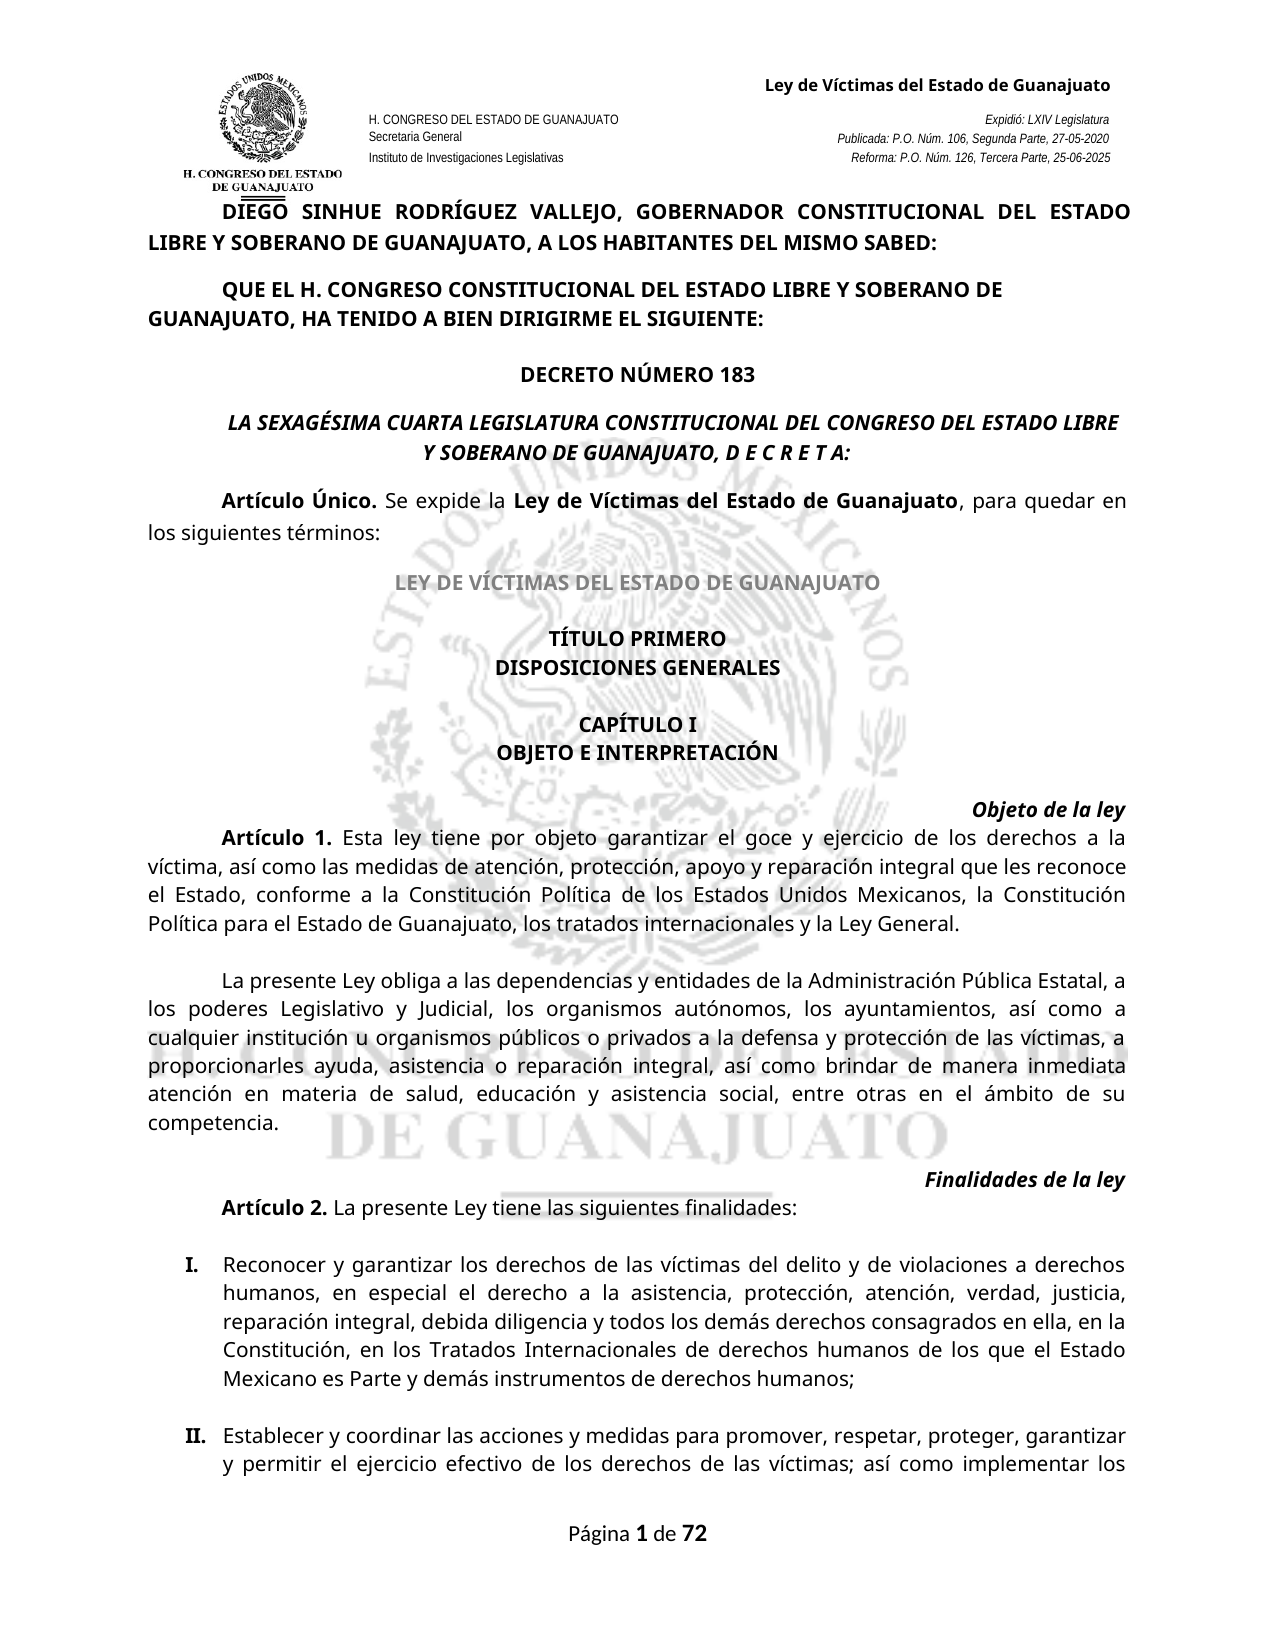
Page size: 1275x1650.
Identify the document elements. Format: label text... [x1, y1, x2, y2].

text DISPOSICIONES GENERALES [148, 653, 1127, 681]
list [185, 1421, 1127, 1478]
text Objeto de la ley [148, 795, 1127, 823]
text LEY DE VÍCTIMAS DEL ESTADO DE GUANAJUATO [148, 568, 1127, 596]
text OBJETO E INTERPRETACIÓN [148, 738, 1127, 767]
text QUE EL H. CONGRESO CONSTITUCIONAL DEL ESTADO LIBRE Y SOBERANO DE GUANAJUATO, HA TENIDO A BIEN DIRIGIRME EL SIGUIENTE: [148, 275, 1127, 332]
text DECRETO NÚMERO 183 [148, 361, 1127, 389]
text CAPÍTULO I [148, 710, 1127, 738]
text DIEGO SINHUE RODRÍGUEZ VALLEJO, GOBERNADOR CONSTITUCIONAL DEL ESTADO LIBRE Y SOBERANO DE GUANAJUATO, A LOS HABITANTES DEL MISMO SABED: [148, 197, 1132, 256]
picture [183, 73, 342, 197]
list Reconocer y garantizar los derechos de las víctimas del delito y de violaciones a derechos humanos, en especial el derecho a la asistencia, protección, atención, verdad, justicia, reparación integral, debida diligencia y todos los demás derechos consagrados en ella, en la Constitución, en los Tratados Internacionales de derechos humanos de los que el Estado Mexicano es Parte y demás instrumentos de derechos humanos; [185, 1250, 1127, 1392]
text Artículo 1. Esta ley tiene por objeto garantizar el goce y ejercicio de los derechos a la víctima, así como las medidas de atención, protección, apoyo y reparación integral que les reconoce el Estado, conforme a la Constitución Política de los Estados Unidos Mexicanos, la Constitución Política para el Estado de Guanajuato, los tratados internacionales y la Ley General. [148, 823, 1127, 937]
text Finalidades de la ley [148, 1165, 1127, 1193]
text Artículo Único. Se expide la Ley de Víctimas del Estado de Guanajuato, para quedar en los siguientes términos: [148, 486, 1127, 547]
text La presente Ley obliga a las dependencias y entidades de la Administración Pública Estatal, a los poderes Legislativo y Judicial, los organismos autónomos, los ayuntamientos, así como a cualquier institución u organismos públicos o privados a la defensa y protección de las víctimas, a proporcionarles ayuda, asistencia o reparación integral, así como brindar de manera inmediata atención en materia de salud, educación y asistencia social, entre otras en el ámbito de su competencia. [148, 966, 1127, 1136]
text LA SEXAGÉSIMA CUARTA LEGISLATURA CONSTITUCIONAL DEL CONGRESO DEL ESTADO LIBRE Y SOBERANO DE GUANAJUATO, D E C R E T A: [148, 408, 1127, 467]
text Artículo 2. La presente Ley tiene las siguientes finalidades: [148, 1193, 1127, 1222]
text TÍTULO PRIMERO [148, 624, 1127, 653]
